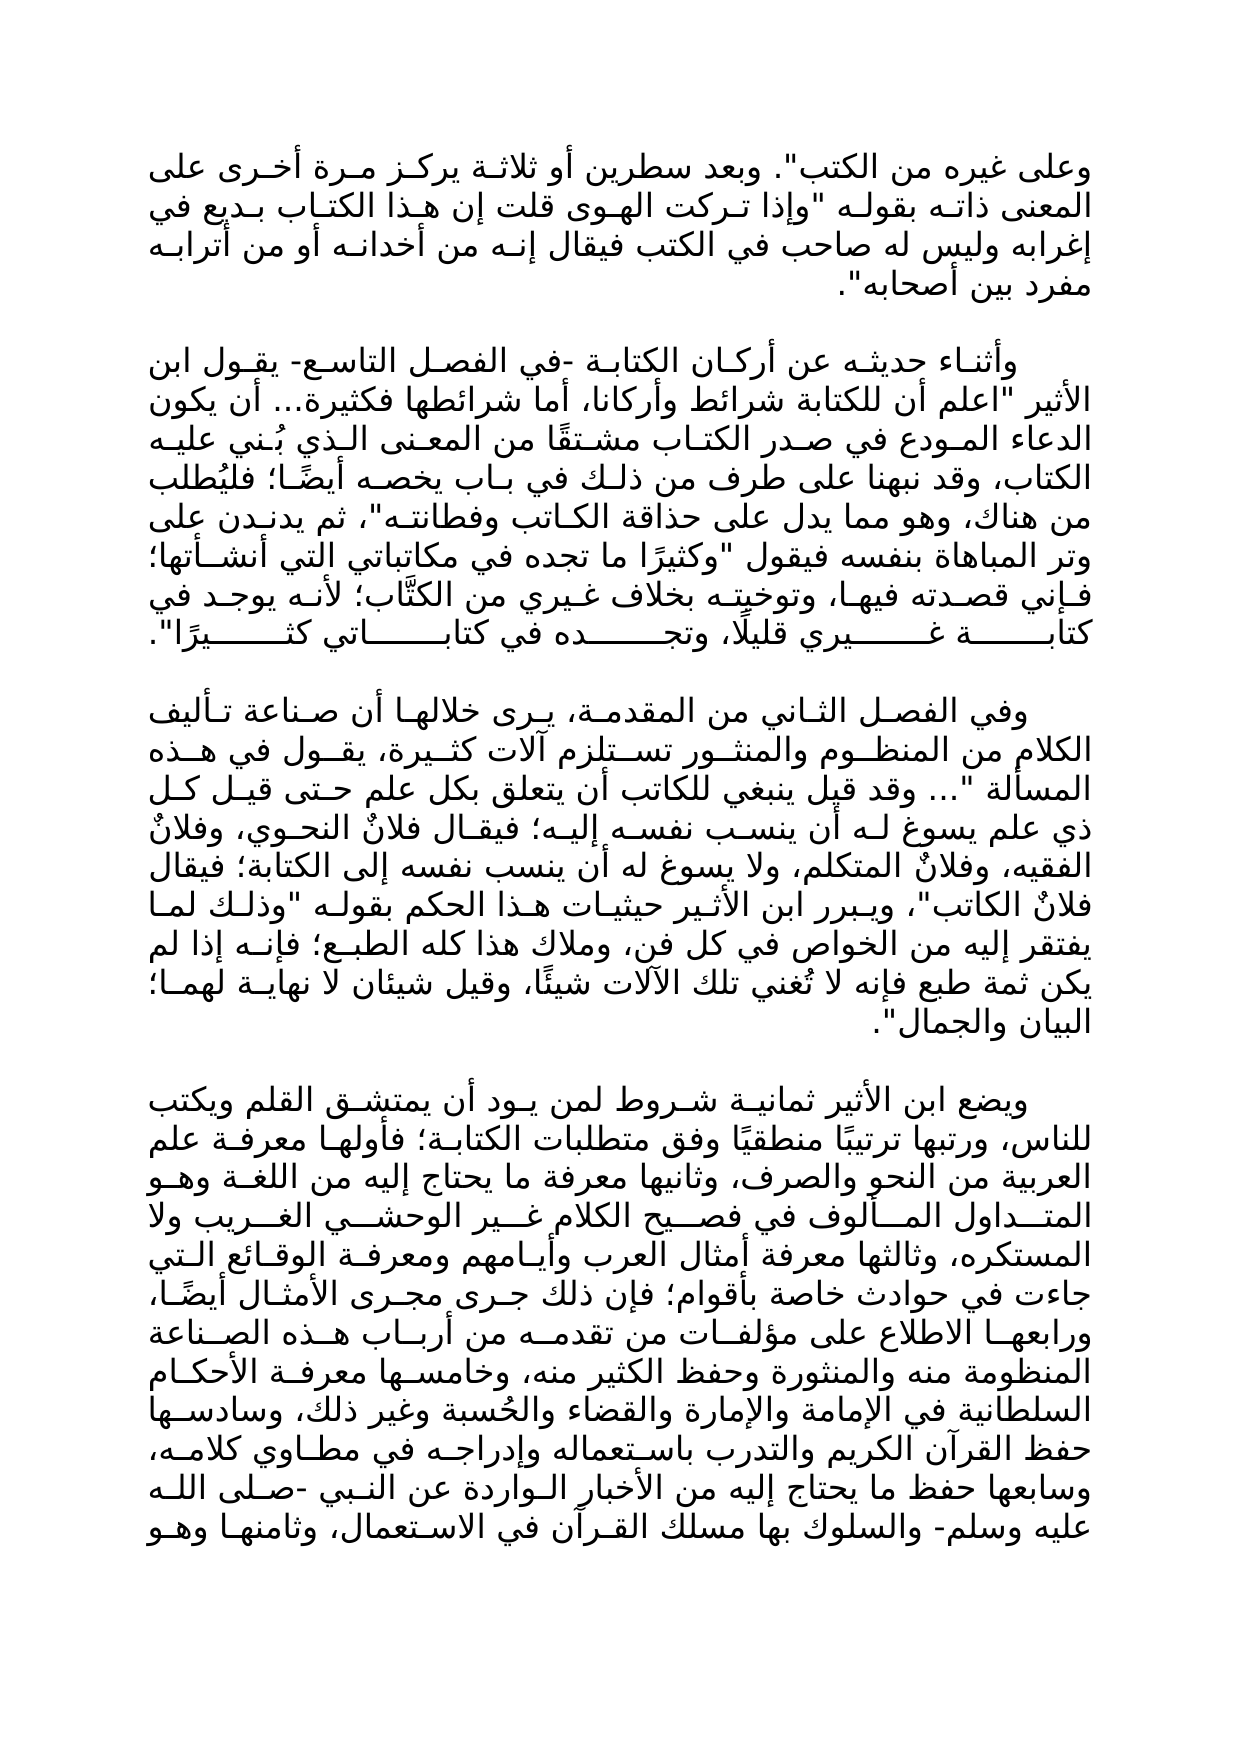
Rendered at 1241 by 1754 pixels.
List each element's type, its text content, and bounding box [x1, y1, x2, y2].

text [148, 1041, 1093, 1546]
text وأثناء حديثه عن أركان الكتابة -في الفصل التاسع- يقول ابن الأثير "اعلم أن للكتابة شرائط وأركانا، أما شرائطها فكثيرة... أن يكون الدعاء المودع في صدر الكتاب مشتقًا من المعنى الذي بُني عليه الكتاب، وقد نبهنا على طرف من ذلك في باب يخصه أيضًا؛ فليُطلب من هناك، وهو مما يدل على حذاقة الكاتب وفطانته"، ثم يدندن على وتر المباهاة بنفسه فيقول "وكثيرًا ما تجده في مكاتباتي التي أنشأتها؛ فإني قصدته فيها، وتوخيته بخلاف غيري من الكتَّاب؛ لأنه يوجد في كتابة غيري قليلًا، وتجده في كتاباتي كثيرًا". وفي الفصل الثاني من المقدمة، يرى خلالها أن صناعة تأليف الكلام من المنظوم والمنثور تستلزم آلات كثيرة، يقول في هذه المسألة "... وقد قيل ينبغي للكاتب أن يتعلق بكل علم حتى قيل كل ذي علم يسوغ له أن ينسب نفسه إليه؛ فيقال فلانٌ النحوي، وفلانٌ الفقيه، وفلانٌ المتكلم، ولا يسوغ له أن ينسب نفسه إلى الكتابة؛ فيقال فلانٌ الكاتب"، ويبرر ابن الأثير حيثيات هذا الحكم بقوله "وذلك لما يفتقر إليه من الخواص في كل فن، وملاك هذا كله الطبع؛ فإنه إذا لم يكن ثمة طبع فإنه لا تُغني تلك الآلات شيئًا، وقيل شيئان لا نهاية لهما؛ البيان والجمال". [148, 303, 1093, 1041]
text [148, 148, 1093, 303]
